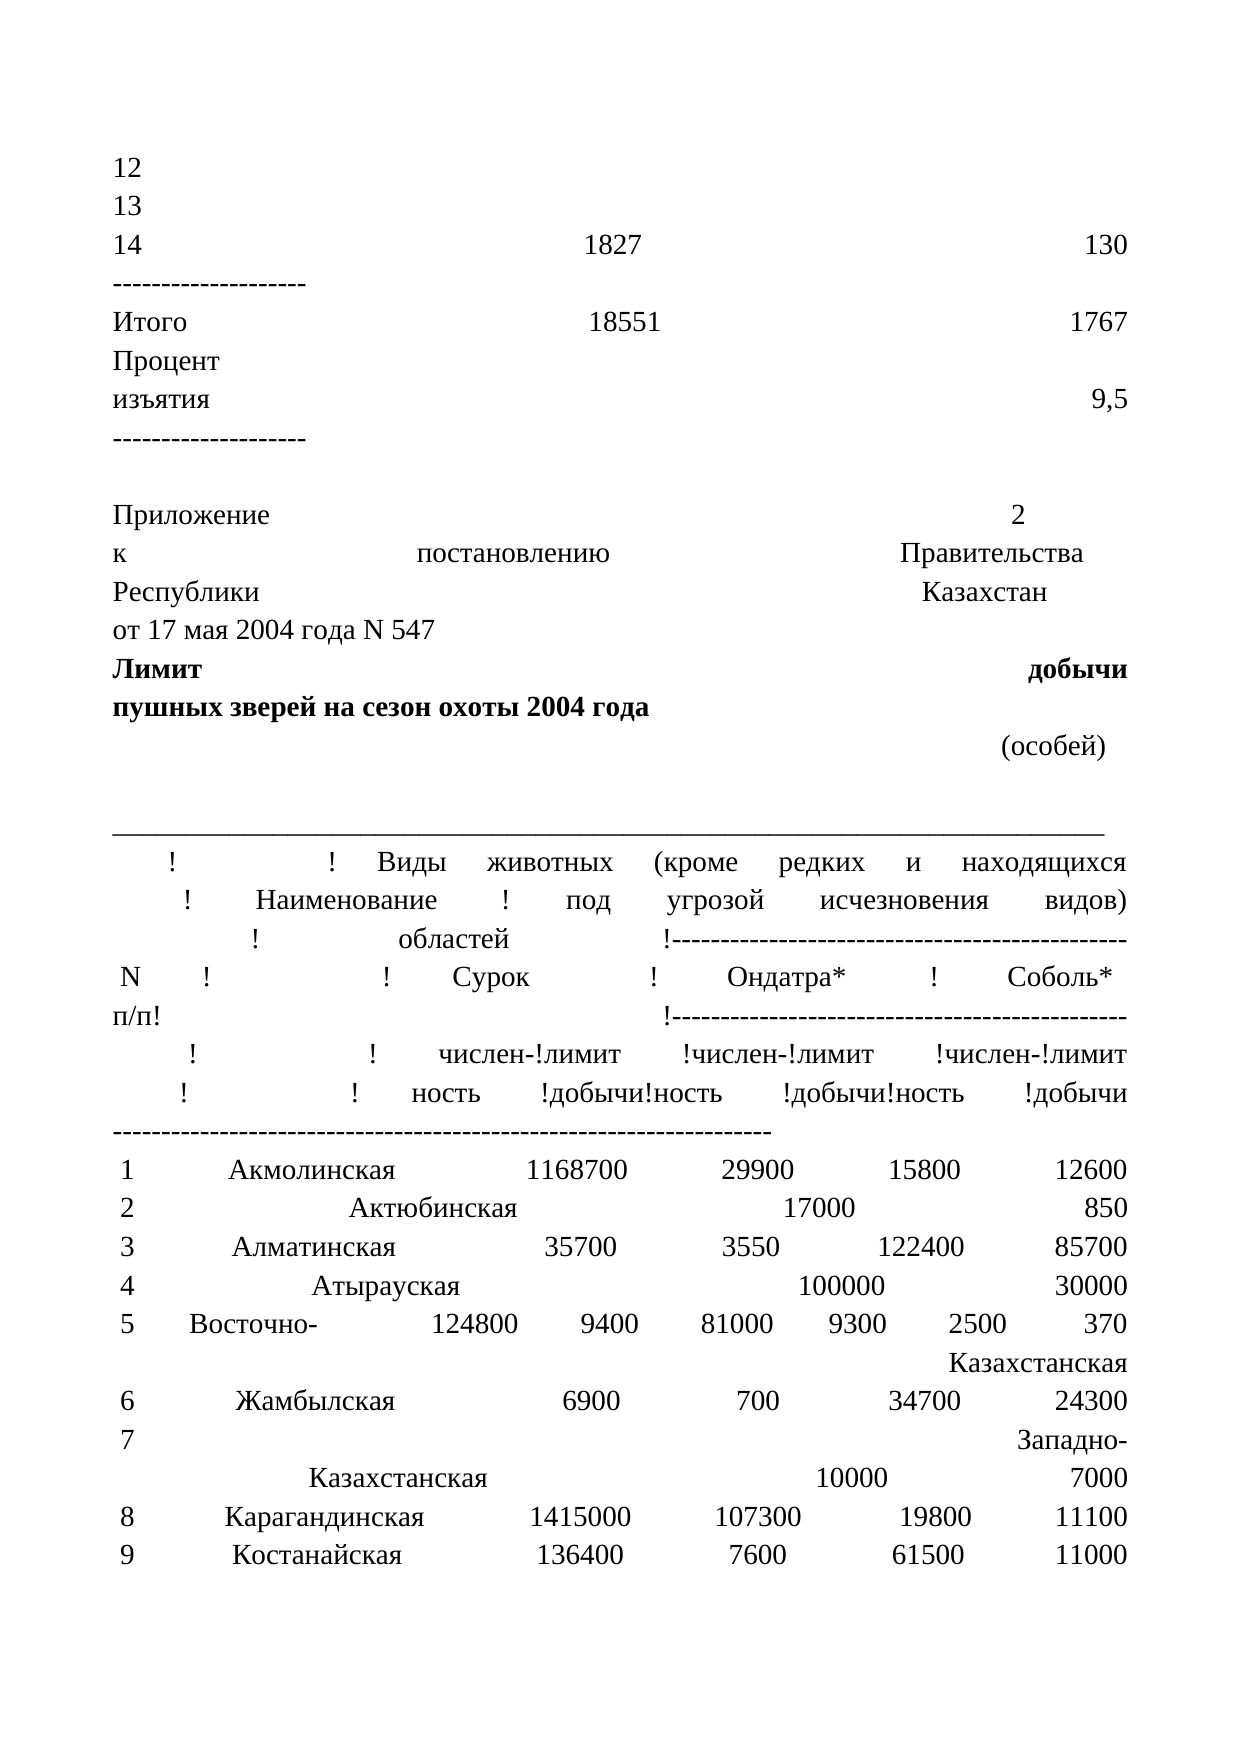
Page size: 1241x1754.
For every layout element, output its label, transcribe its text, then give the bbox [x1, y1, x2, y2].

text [112, 150, 1128, 453]
text Приложение 2 к постановлению Правительства Республики Казахстан от 17 мая 2004 года N 547 [112, 458, 1128, 646]
text Лимит добычи пушных зверей на сезон охоты 2004 года [112, 651, 1128, 723]
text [112, 728, 1128, 1571]
